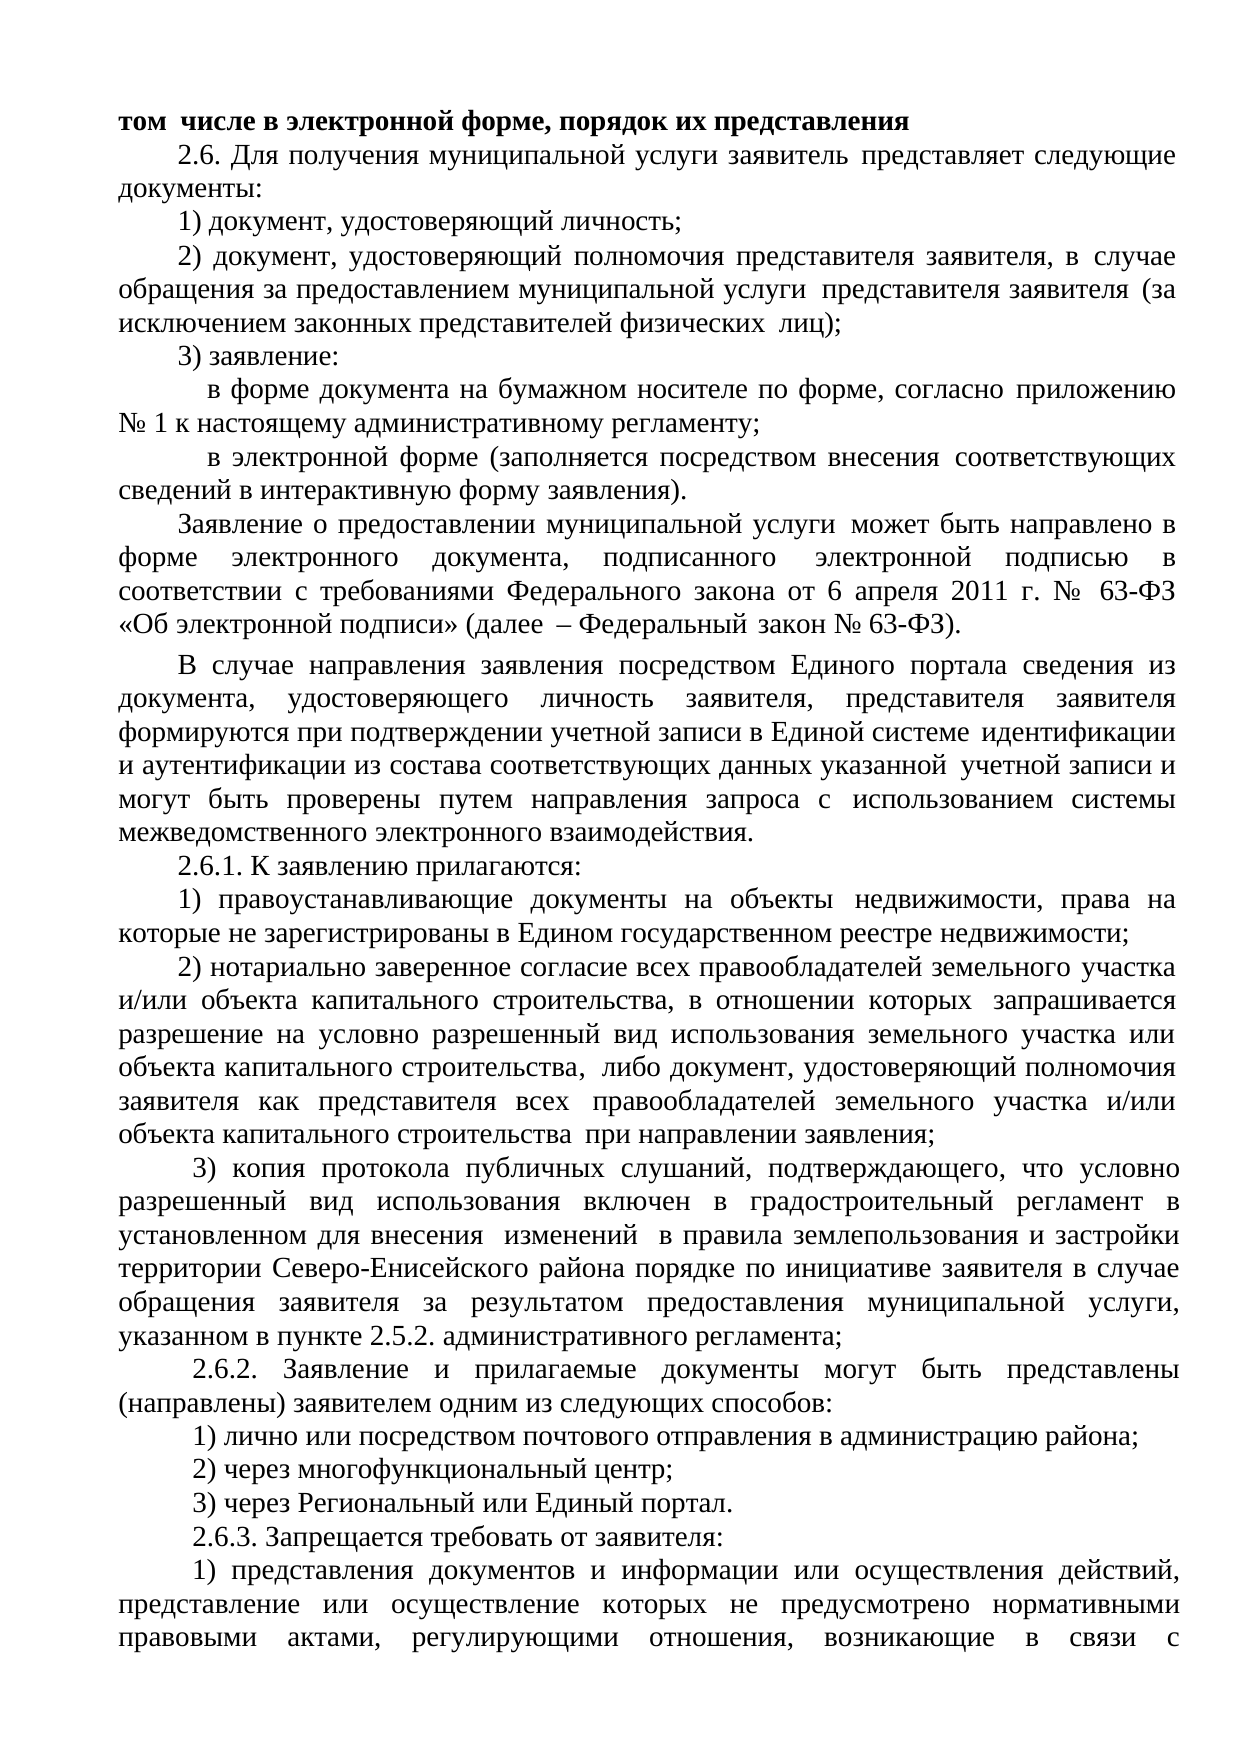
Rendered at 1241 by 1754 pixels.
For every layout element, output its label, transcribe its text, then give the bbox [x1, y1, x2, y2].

text 2) через многофункциональный центр; [118, 1452, 1176, 1485]
text 2.6.1. К заявлению прилагаются: [118, 848, 1176, 882]
text в электронной форме (заполняется посредством внесения соответствующих сведений в интерактивную форму заявления). [118, 439, 1176, 506]
text 1) документ, удостоверяющий личность; [118, 204, 1176, 238]
text 1) лично или посредством почтового отправления в администрацию района; [118, 1418, 1176, 1452]
text 2.6.3. Запрещается требовать от заявителя: [118, 1519, 1181, 1552]
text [118, 1552, 1181, 1653]
text В случае направления заявления посредством Единого портала сведения из документа, удостоверяющего личность заявителя, представителя заявителя формируются при подтверждении учетной записи в Единой системе идентификации и аутентификации из состава соответствующих данных указанной учетной записи и могут быть проверены путем направления запроса с использованием системы межведомственного электронного взаимодействия. [118, 647, 1176, 848]
text 2) нотариально заверенное согласие всех правообладателей земельного участка и/или объекта капитального строительства, в отношении которых запрашивается разрешение на условно разрешенный вид использования земельного участка или объекта капитального строительства, либо документ, удостоверяющий полномочия заявителя как представителя всех правообладателей земельного участка и/или объекта капитального строительства при направлении заявления; [118, 949, 1176, 1150]
text 2.6.2. Заявление и прилагаемые документы могут быть представлены (направлены) заявителем одним из следующих способов: [118, 1351, 1181, 1418]
text 3) копия протокола публичных слушаний, подтверждающего, что условно разрешенный вид использования включен в градостроительный регламент в установленном для внесения изменений в правила землепользования и застройки территории Северо-Енисейского района порядке по инициативе заявителя в случае обращения заявителя за результатом предоставления муниципальной услуги, указанном в пункте 2.5.2. административного регламента; [118, 1150, 1181, 1351]
text 3) заявление: [118, 338, 1176, 372]
text 3) через Региональный или Единый портал. [177, 1485, 1176, 1519]
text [118, 103, 1176, 137]
text 2.6. Для получения муниципальной услуги заявитель представляет следующие документы: [118, 137, 1176, 204]
text 1) правоустанавливающие документы на объекты недвижимости, права на которые не зарегистрированы в Едином государственном реестре недвижимости; [118, 882, 1176, 949]
text Заявление о предоставлении муниципальной услуги может быть направлено в форме электронного документа, подписанного электронной подписью в соответствии с требованиями Федерального закона от 6 апреля 2011 г. № 63-ФЗ «Об электронной подписи» (далее – Федеральный закон № 63-ФЗ). [118, 506, 1176, 640]
text 2) документ, удостоверяющий полномочия представителя заявителя, в случае обращения за предоставлением муниципальной услуги представителя заявителя (за исключением законных представителей физических лиц); [118, 238, 1176, 338]
text в форме документа на бумажном носителе по форме, согласно приложению № 1 к настоящему административному регламенту; [118, 372, 1176, 439]
